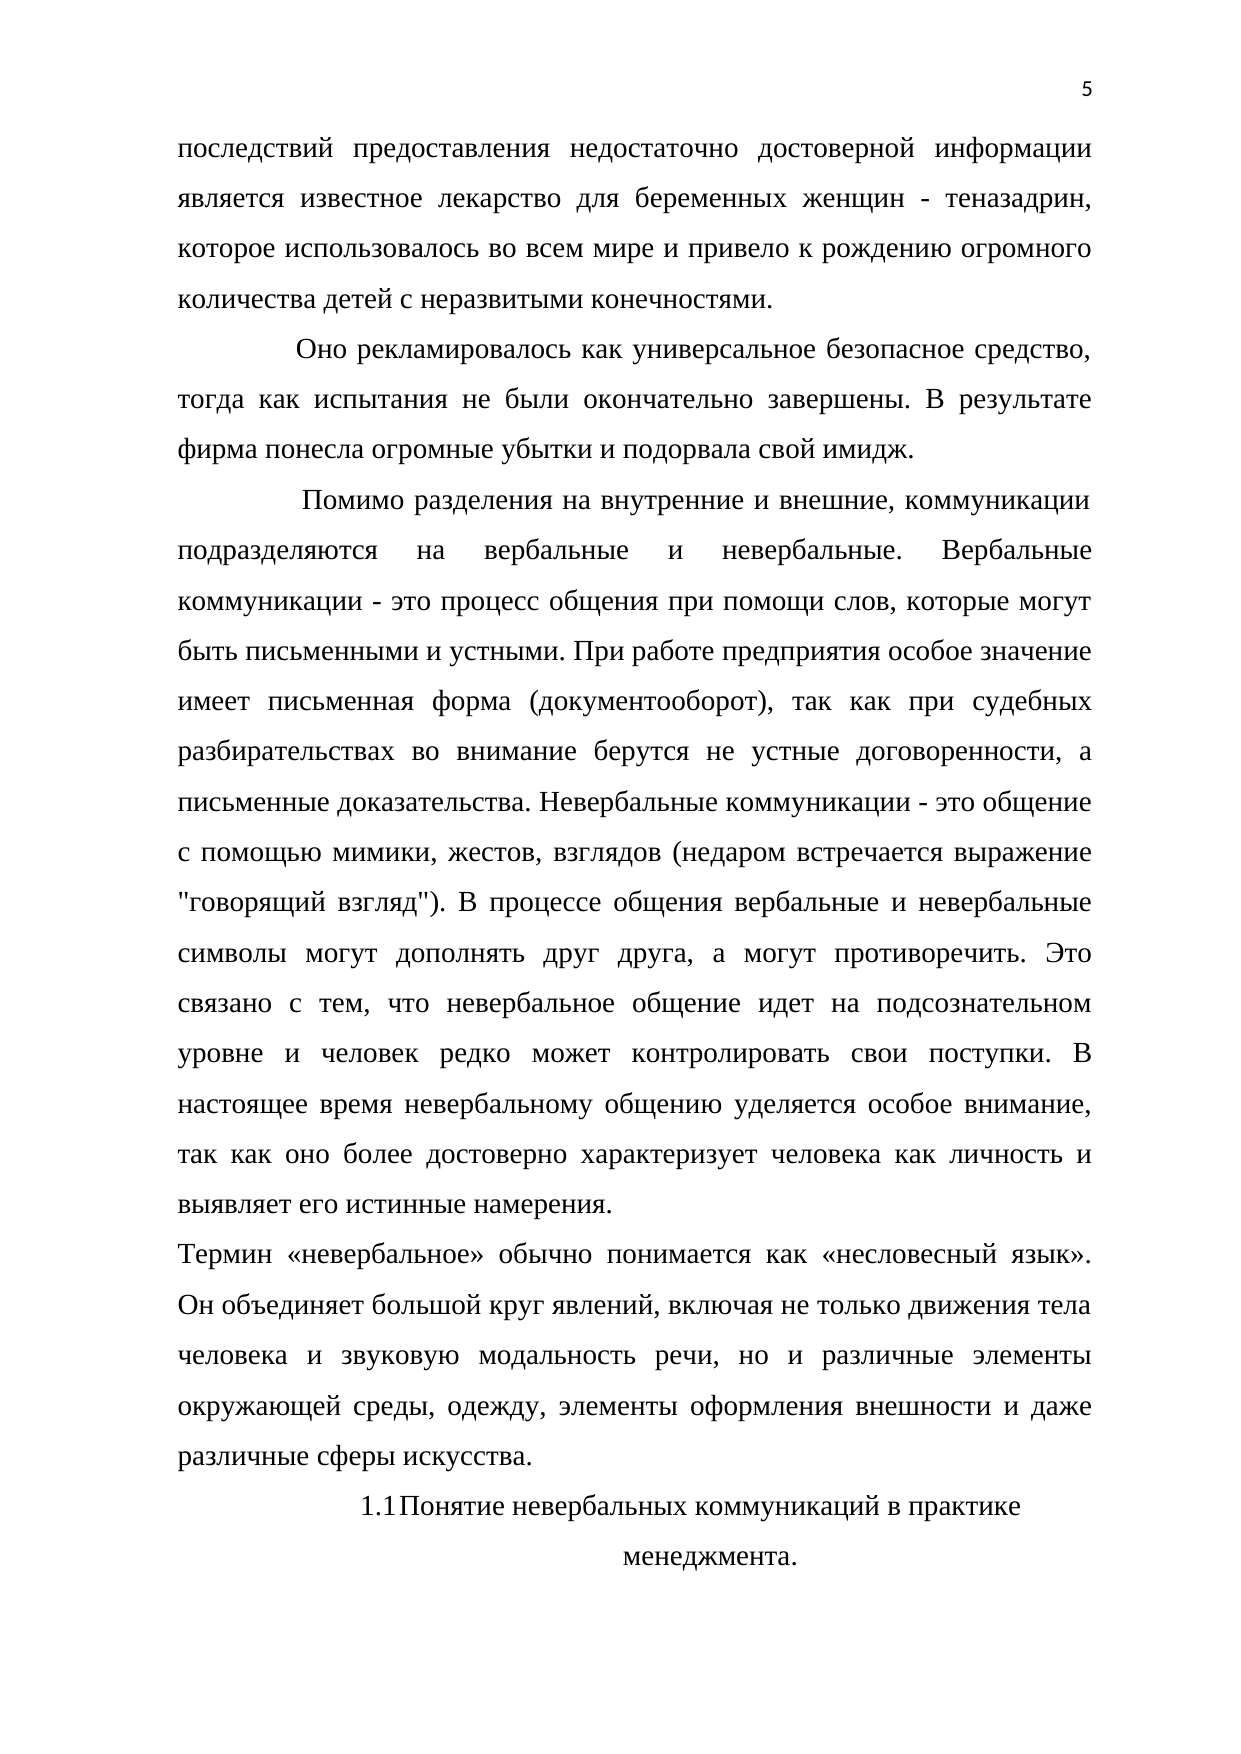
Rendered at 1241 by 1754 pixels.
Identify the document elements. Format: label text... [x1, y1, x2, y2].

text Термин «невербальное» обычно понимается как «несловесный язык». Он объединяет большой круг явлений, включая не только движения тела человека и звуковую модальность речи, но и различные элементы окружающей среды, одежду, элементы оформления внешности и даже различные сферы искусства. [177, 1237, 1093, 1471]
text Оно рекламировалось как универсальное безопасное средство, тогда как испытания не были окончательно завершены. В результате фирма понесла огромные убытки и подорвала свой имидж. [177, 331, 1093, 465]
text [177, 130, 1093, 314]
text Помимо разделения на внутренние и внешние, коммуникации подразделяются на вербальные и невербальные. Вербальные коммуникации - это процесс общения при помощи слов, которые могут быть письменными и устными. При работе предприятия особое значение имеет письменная форма (документооборот), так как при судебных разбирательствах во внимание берутся не устные договоренности, а письменные доказательства. Невербальные коммуникации - это общение с помощью мимики, жестов, взглядов (недаром встречается выражение "говорящий взгляд"). В процессе общения вербальные и невербальные символы могут дополнять друг друга, а могут противоречить. Это связано с тем, что невербальное общение идет на подсознательном уровне и человек редко может контролировать свои поступки. В настоящее время невербальному общению уделяется особое внимание, так как оно более достоверно характеризует человека как личность и выявляет его истинные намерения. [177, 482, 1093, 1220]
list Понятие невербальных коммуникаций в практике менеджмента. [288, 1488, 1093, 1572]
